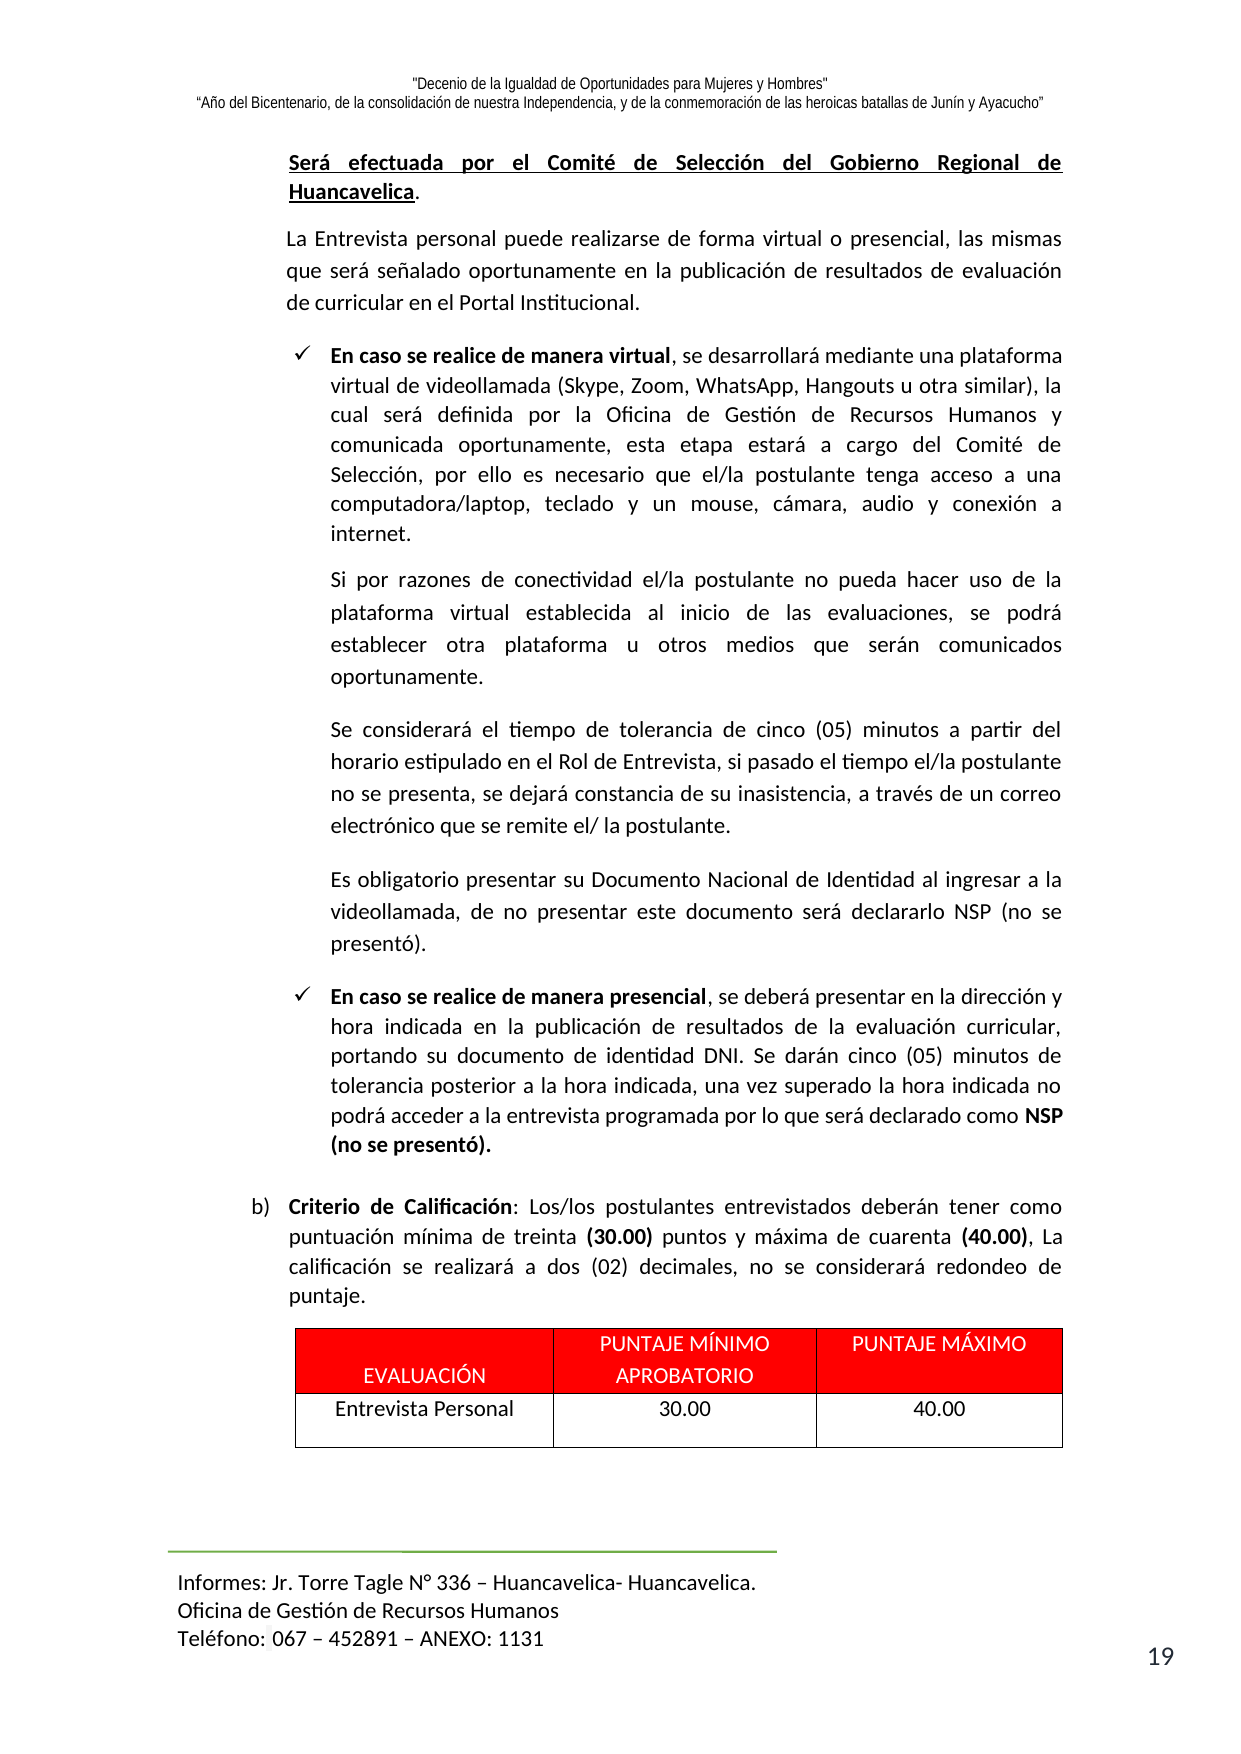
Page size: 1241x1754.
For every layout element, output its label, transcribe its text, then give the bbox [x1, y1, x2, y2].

table_header PUNTAJE MÁXIMO [817, 1329, 1062, 1393]
list En caso se realice de manera presencial, se deberá presentar en la dirección y hora indicada en la publicación de resultados de la evaluación curricular, portando su documento de identidad DNI. Se darán cinco (05) minutos de tolerancia posterior a la hora indicada, una vez superado la hora indicada no podrá acceder a la entrevista programada por lo que será declarado como NSP (no se presentó). [293, 982, 1063, 1158]
table_header PUNTAJE MÍNIMO APROBATORIO [554, 1329, 816, 1393]
table_cell Entrevista Personal [296, 1394, 553, 1447]
list Criterio de Calificación: Los/los postulantes entrevistados deberán tener como puntuación mínima de treinta (30.00) puntos y máxima de cuarenta (40.00), La calificación se realizará a dos (02) decimales, no se considerará redondeo de puntaje. [251, 1192, 1063, 1309]
text Se considerará el tiempo de tolerancia de cinco (05) minutos a partir del horario estipulado en el Rol de Entrevista, si pasado el tiempo el/la postulante no se presenta, se dejará constancia de su inasistencia, a través de un correo electrónico que se remite el/ la postulante. [330, 715, 1063, 840]
list Será efectuada por el Comité de Selección del Gobierno Regional de Huancavelica. [288, 148, 1063, 172]
text Si por razones de conectividad el/la postulante no pueda hacer uso de la plataforma virtual establecida al inicio de las evaluaciones, se podrá establecer otra plataforma u otros medios que serán comunicados oportunamente. [330, 566, 1063, 690]
text Es obligatorio presentar su Documento Nacional de Identidad al ingresar a la videollamada, de no presentar este documento será declararlo NSP (no se presentó). [330, 865, 1063, 957]
table_header EVALUACIÓN [296, 1329, 553, 1393]
table_cell 30.00 [554, 1394, 816, 1447]
text La Entrevista personal puede realizarse de forma virtual o presencial, las mismas que será señalado oportunamente en la publicación de resultados de evaluación de curricular en el Portal Institucional. [286, 224, 1063, 316]
list En caso se realice de manera virtual, se desarrollará mediante una plataforma virtual de videollamada (Skype, Zoom, WhatsApp, Hangouts u otra similar), la cual será definida por la Oficina de Gestión de Recursos Humanos y comunicada oportunamente, esta etapa estará a cargo del Comité de Selección, por ello es necesario que el/la postulante tenga acceso a una computadora/laptop, teclado y un mouse, cámara, audio y conexión a internet. [293, 341, 1063, 547]
table_cell 40.00 [817, 1394, 1062, 1447]
list Será efectuada por el Comité de Selección del Gobierno Regional de Huancavelica. [288, 173, 1063, 205]
